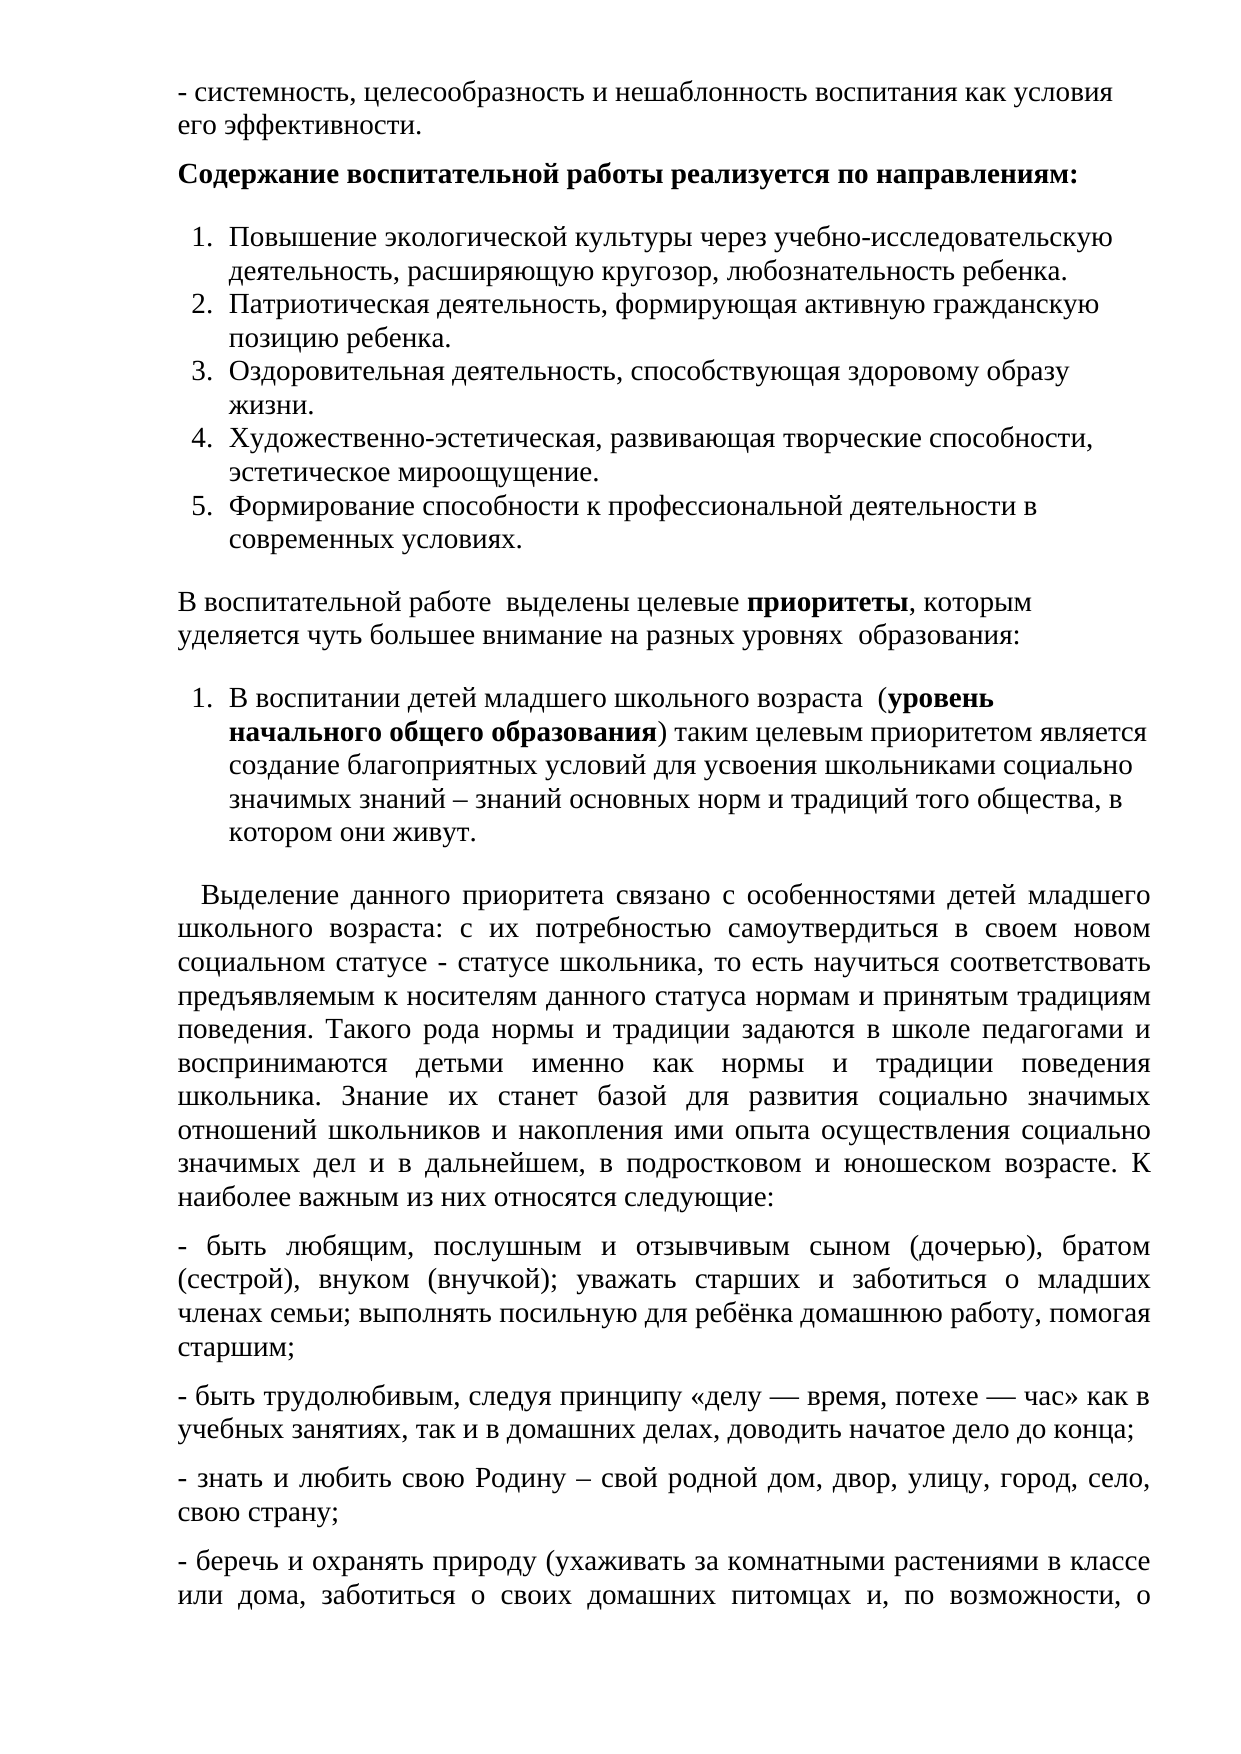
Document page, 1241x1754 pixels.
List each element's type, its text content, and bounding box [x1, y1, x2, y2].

list Оздоровительная деятельность, способствующая здоровому образу жизни. [191, 353, 1152, 421]
list Формирование способности к профессиональной деятельности в современных условиях. [191, 488, 1152, 555]
text - быть трудолюбивым, следуя принципу «делу — время, потехе — час» как в учебных занятиях, так и в домашних делах, доводить начатое дело до конца; [177, 1378, 1152, 1445]
text - быть любящим, послушным и отзывчивым сыном (дочерью), братом (сестрой), внуком (внучкой); уважать старших и заботиться о младших членах семьи; выполнять посильную для ребёнка домашнюю работу, помогая старшим; [177, 1228, 1152, 1362]
list В воспитании детей младшего школьного возраста (уровень начального общего образования) таким целевым приоритетом является создание благоприятных условий для усвоения школьниками социально значимых знаний – знаний основных норм и традиций того общества, в котором они живут. [191, 680, 1152, 848]
list Художественно-эстетическая, развивающая творческие способности, эстетическое мироощущение. [191, 421, 1152, 488]
list Повышение экологической культуры через учебно-исследовательскую деятельность, расширяющую кругозор, любознательность ребенка. [191, 219, 1152, 286]
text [177, 1543, 1152, 1610]
list Патриотическая деятельность, формирующая активную гражданскую позицию ребенка. [191, 286, 1152, 353]
text В воспитательной работе выделены целевые приоритеты, которым уделяется чуть большее внимание на разных уровнях образования: [177, 584, 1152, 651]
text Содержание воспитательной работы реализуется по направлениям: [177, 157, 1152, 190]
text - знать и любить свою Родину – свой родной дом, двор, улицу, город, село, свою страну; [177, 1461, 1152, 1528]
text - системность, целесообразность и нешаблонность воспитания как условия его эффективности. [177, 74, 1152, 141]
text Выделение данного приоритета связано с особенностями детей младшего школьного возраста: с их потребностью самоутвердиться в своем новом социальном статусе - статусе школьника, то есть научиться соответствовать предъявляемым к носителям данного статуса нормам и принятым традициям поведения. Такого рода нормы и традиции задаются в школе педагогами и воспринимаются детьми именно как нормы и традиции поведения школьника. Знание их станет базой для развития социально значимых отношений школьников и накопления ими опыта осуществления социально значимых дел и в дальнейшем, в подростковом и юношеском возрасте. К наиболее важным из них относятся следующие: [177, 877, 1152, 1212]
